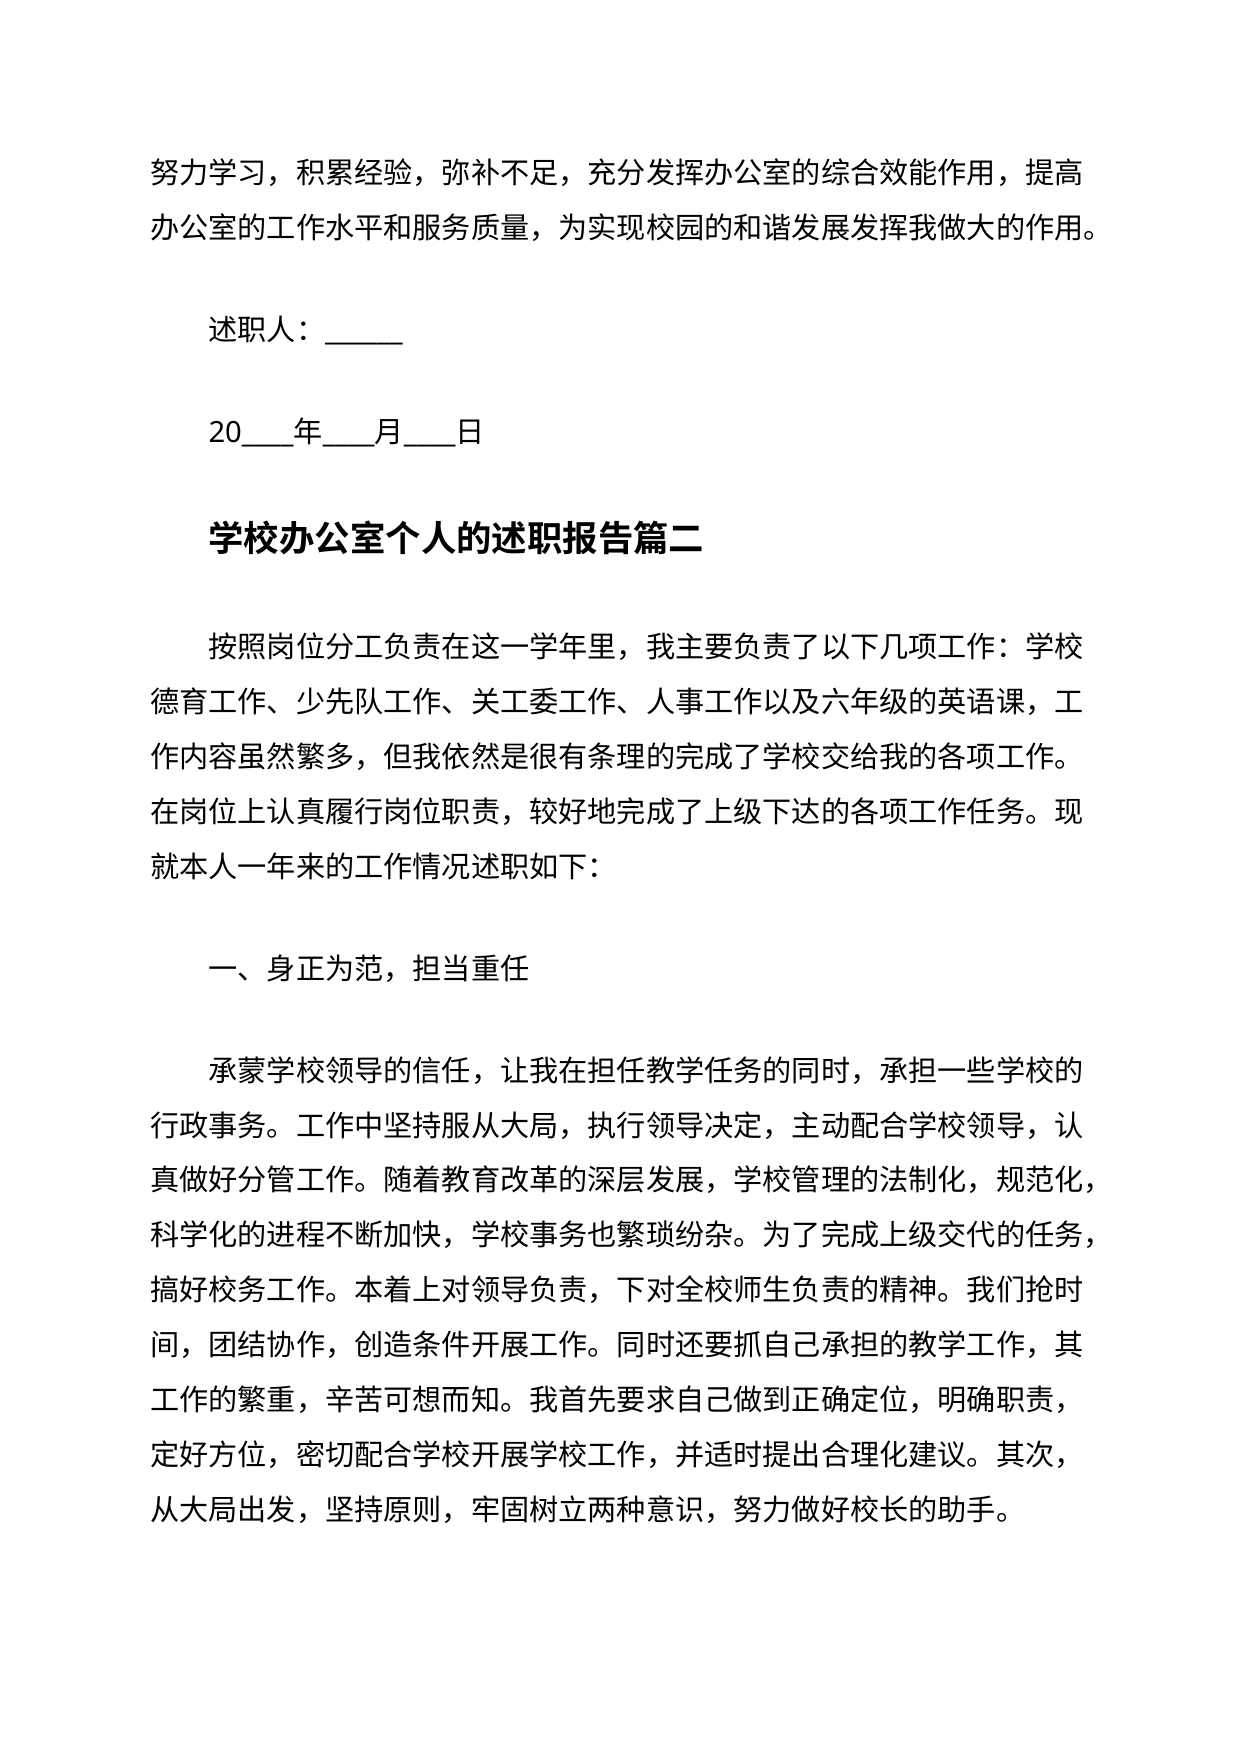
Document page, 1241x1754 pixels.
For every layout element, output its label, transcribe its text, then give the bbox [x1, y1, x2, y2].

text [150, 150, 1090, 247]
text 承蒙学校领导的信任，让我在担任教学任务的同时，承担一些学校的行政事务。工作中坚持服从大局，执行领导决定，主动配合学校领导，认真做好分管工作。随着教育改革的深层发展，学校管理的法制化，规范化，科学化的进程不断加快，学校事务也繁琐纷杂。为了完成上级交代的任务，搞好校务工作。本着上对领导负责，下对全校师生负责的精神。我们抢时间，团结协作，创造条件开展工作。同时还要抓自己承担的教学工作，其工作的繁重，辛苦可想而知。我首先要求自己做到正确定位，明确职责，定好方位，密切配合学校开展学校工作，并适时提出合理化建议。其次，从大局出发，坚持原则，牢固树立两种意识，努力做好校长的助手。 [150, 1047, 1090, 1529]
text 一、身正为范，担当重任 [150, 945, 1090, 988]
text 按照岗位分工负责在这一学年里，我主要负责了以下几项工作：学校德育工作、少先队工作、关工委工作、人事工作以及六年级的英语课，工作内容虽然繁多，但我依然是很有条理的完成了学校交给我的各项工作。在岗位上认真履行岗位职责，较好地完成了上级下达的各项工作任务。现就本人一年来的工作情况述职如下： [150, 624, 1090, 886]
text 20____年____月____日 [150, 409, 1090, 451]
text 述职人：______ [150, 307, 1090, 349]
text 学校办公室个人的述职报告篇二 [150, 511, 1090, 562]
